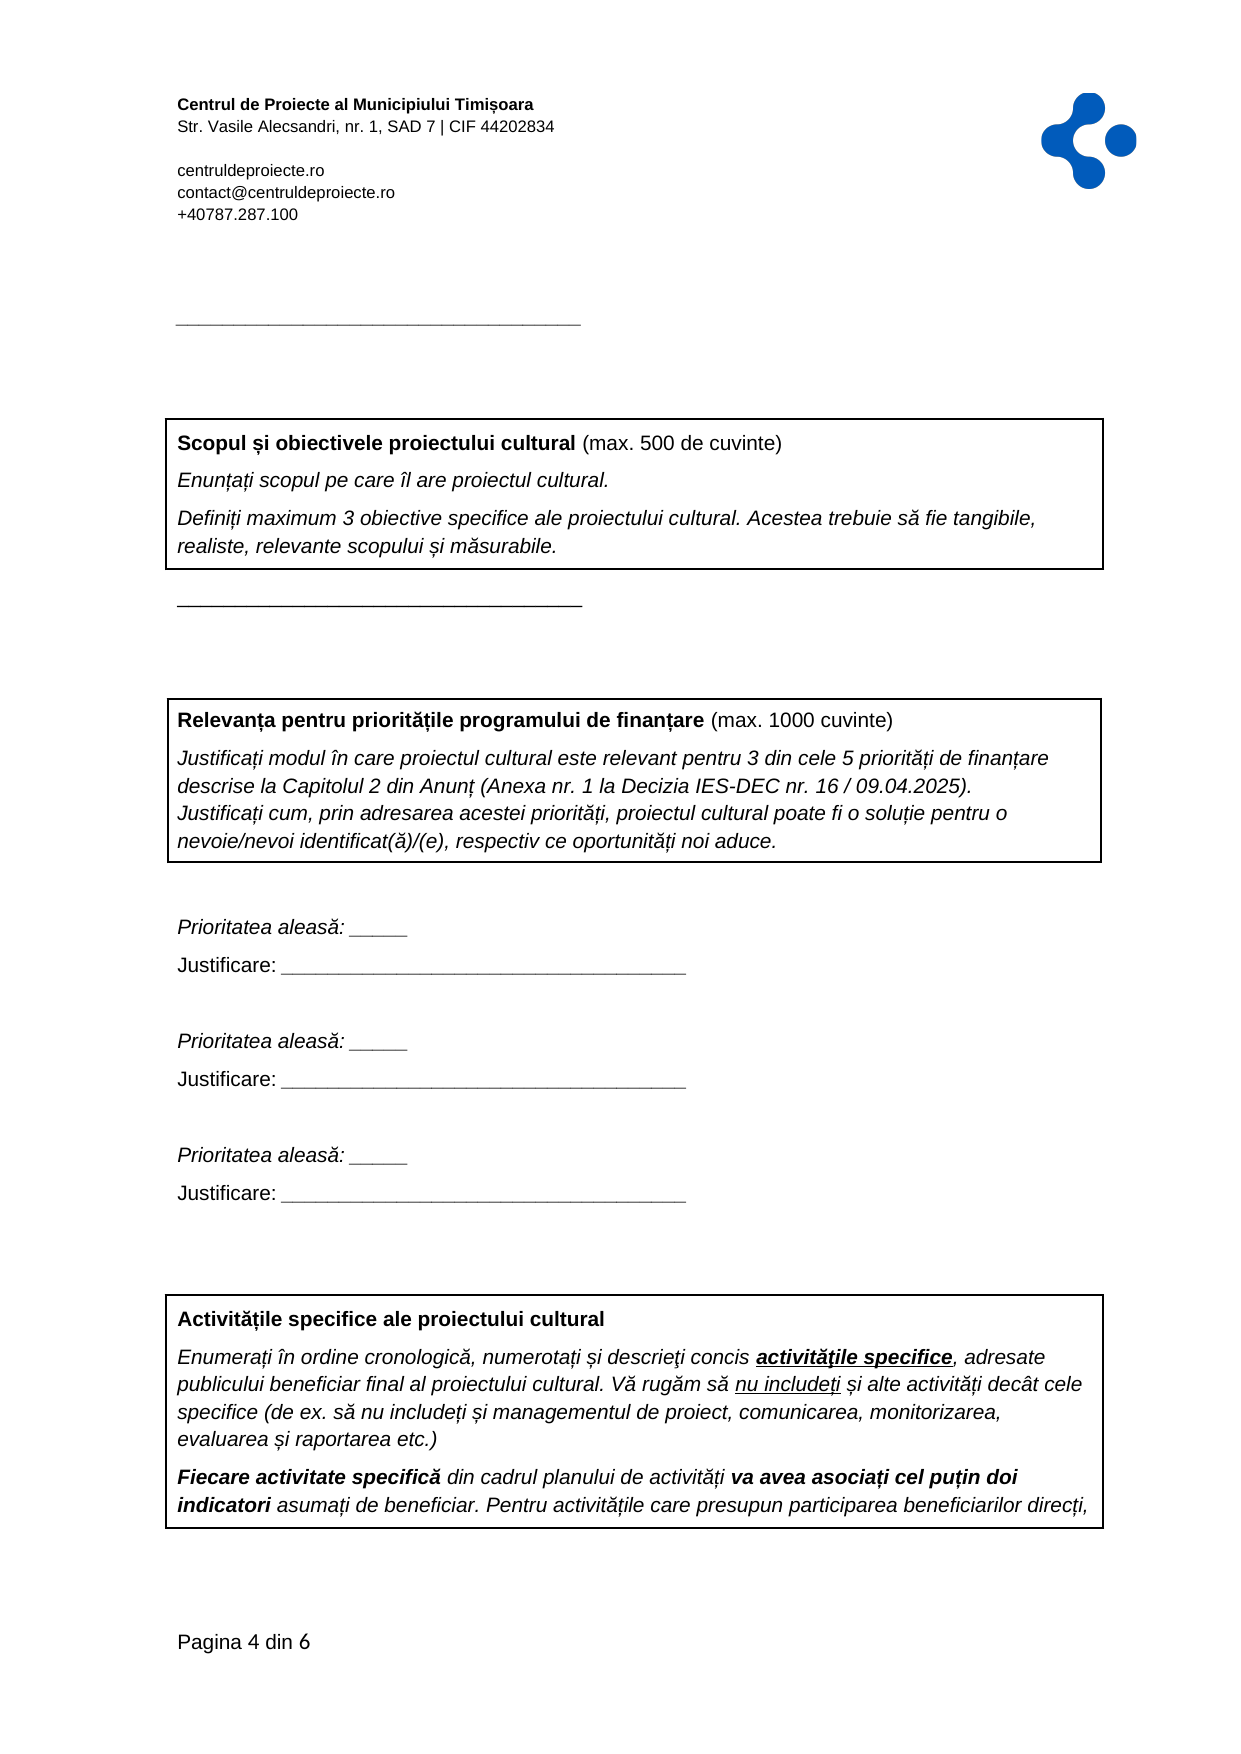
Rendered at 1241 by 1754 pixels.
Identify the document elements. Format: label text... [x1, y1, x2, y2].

text Justificare: ___________________________________ [177, 1180, 1092, 1204]
text Relevanța pentru prioritățile programului de finanțare (max. 1000 cuvinte) [169, 700, 1100, 732]
text ___________________________________ [177, 584, 1092, 608]
text Enumerați în ordine cronologică, numerotați și descrieţi concis activităţile specifice, adresate publicului beneficiar final al proiectului cultural. Vă rugăm să nu includeți și alte activități decât cele specifice (de ex. să nu includeți și managementul de proiect, comunicarea, monitorizarea, evaluarea și raportarea etc.) [167, 1332, 1102, 1451]
picture [1041, 93, 1137, 189]
text Prioritatea aleasă: _____ [177, 1029, 1092, 1053]
text Scopul și obiectivele proiectului cultural (max. 500 de cuvinte) [167, 420, 1102, 454]
text Enunțați scopul pe care îl are proiectul cultural. [167, 456, 1102, 492]
text Prioritatea aleasă: _____ [177, 1142, 1092, 1166]
text Justificare: ___________________________________ [177, 1067, 1092, 1091]
text Activitățile specifice ale proiectului cultural [167, 1296, 1102, 1331]
text Definiți maximum 3 obiective specifice ale proiectului cultural. Acestea trebuie să fie tangibile, realiste, relevante scopului și măsurabile. [167, 494, 1102, 568]
text Justificare: ___________________________________ [177, 953, 1092, 977]
text Prioritatea aleasă: _____ [177, 915, 1092, 939]
text Justificați modul în care proiectul cultural este relevant pentru 3 din cele 5 priorități de finanțare descrise la Capitolul 2 din Anunț (Anexa nr. 1 la Decizia IES-DEC nr. 16 / 09.04.2025). Justificați cum, prin adresarea acestei priorități, proiectul cultural poate fi o soluție pentru o nevoie/nevoi identificat(ă)/(e), respectiv ce oportunități noi aduce. [169, 736, 1100, 861]
text ___________________________________ [177, 304, 1092, 328]
